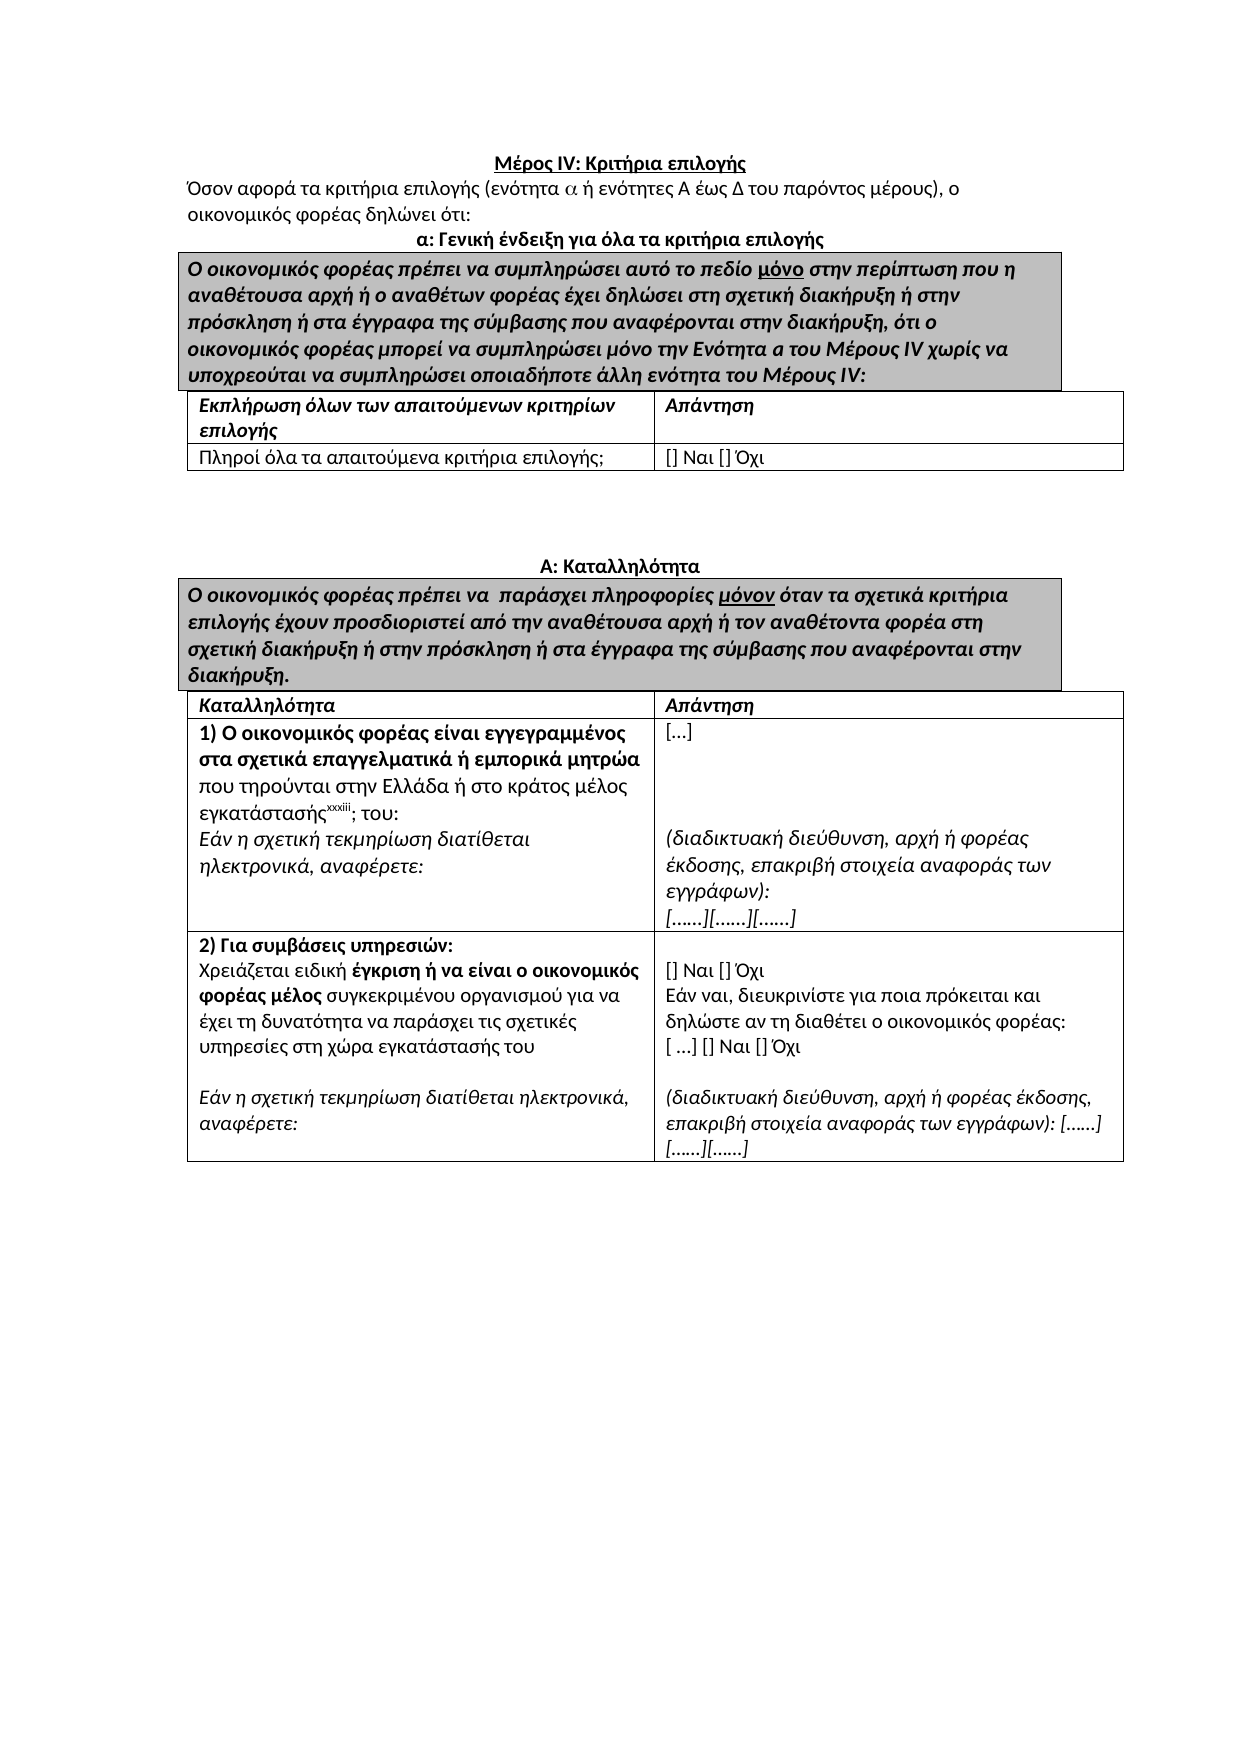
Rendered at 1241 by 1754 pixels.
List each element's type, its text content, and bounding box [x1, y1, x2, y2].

table_cell 2) Για συμβάσεις υπηρεσιών: Χρειάζεται ειδική έγκριση ή να είναι ο οικονομικός φορέας μέλος συγκεκριμένου οργανισμού για να έχει τη δυνατότητα να παράσχει τις σχετικές υπηρεσίες στη χώρα εγκατάστασής του Εάν η σχετική τεκμηρίωση διατίθεται ηλεκτρονικά, αναφέρετε: [188, 932, 654, 1161]
text α: Γενική ένδειξη για όλα τα κριτήρια επιλογής [187, 226, 1053, 252]
text Όσον αφορά τα κριτήρια επιλογής (ενότητα  ή ενότητες Α έως Δ του παρόντος μέρους), ο οικονομικός φορέας δηλώνει ότι: [187, 175, 1053, 226]
text Μέρος IV: Κριτήρια επιλογής [187, 150, 1053, 175]
text Ο οικονομικός φορέας πρέπει να συμπληρώσει αυτό το πεδίο μόνο στην περίπτωση που η αναθέτουσα αρχή ή ο αναθέτων φορέας έχει δηλώσει στη σχετική διακήρυξη ή στην πρόσκληση ή στα έγγραφα της σύμβασης που αναφέρονται στην διακήρυξη, ότι ο οικονομικός φορέας μπορεί να συμπληρώσει μόνο την Ενότητα a του Μέρους ΙV χωρίς να υποχρεούται να συμπληρώσει οποιαδήποτε άλλη ενότητα του Μέρους ΙV: [179, 253, 1061, 390]
text Ο οικονομικός φορέας πρέπει να παράσχει πληροφορίες μόνον όταν τα σχετικά κριτήρια επιλογής έχουν προσδιοριστεί από την αναθέτουσα αρχή ή τον αναθέτοντα φορέα στη σχετική διακήρυξη ή στην πρόσκληση ή στα έγγραφα της σύμβασης που αναφέρονται στην διακήρυξη. [179, 579, 1061, 690]
table_cell […] (διαδικτυακή διεύθυνση, αρχή ή φορέας έκδοσης, επακριβή στοιχεία αναφοράς των εγγράφων): [……][……][……] [655, 719, 1123, 931]
table_cell [] Ναι [] Όχι Εάν ναι, διευκρινίστε για ποια πρόκειται και δηλώστε αν τη διαθέτει ο οικονομικός φορέας: [ …] [] Ναι [] Όχι (διαδικτυακή διεύθυνση, αρχή ή φορέας έκδοσης, επακριβή στοιχεία αναφοράς των εγγράφων): [……][……][……] [655, 932, 1123, 1161]
table_cell [] Ναι [] Όχι [655, 444, 1123, 469]
table_cell Πληροί όλα τα απαιτούμενα κριτήρια επιλογής; [188, 444, 654, 469]
table_header Εκπλήρωση όλων των απαιτούμενων κριτηρίων επιλογής [188, 392, 654, 443]
text Α: Καταλληλότητα [187, 553, 1053, 578]
table_header Απάντηση [655, 392, 1123, 443]
table_cell 1) Ο οικονομικός φορέας είναι εγγεγραμμένος στα σχετικά επαγγελματικά ή εμπορικά μητρώα που τηρούνται στην Ελλάδα ή στο κράτος μέλος εγκατάστασής; του: Εάν η σχετική τεκμηρίωση διατίθεται ηλεκτρονικά, αναφέρετε: [188, 719, 654, 931]
table_header Απάντηση [655, 692, 1123, 718]
table_header Καταλληλότητα [188, 692, 654, 718]
